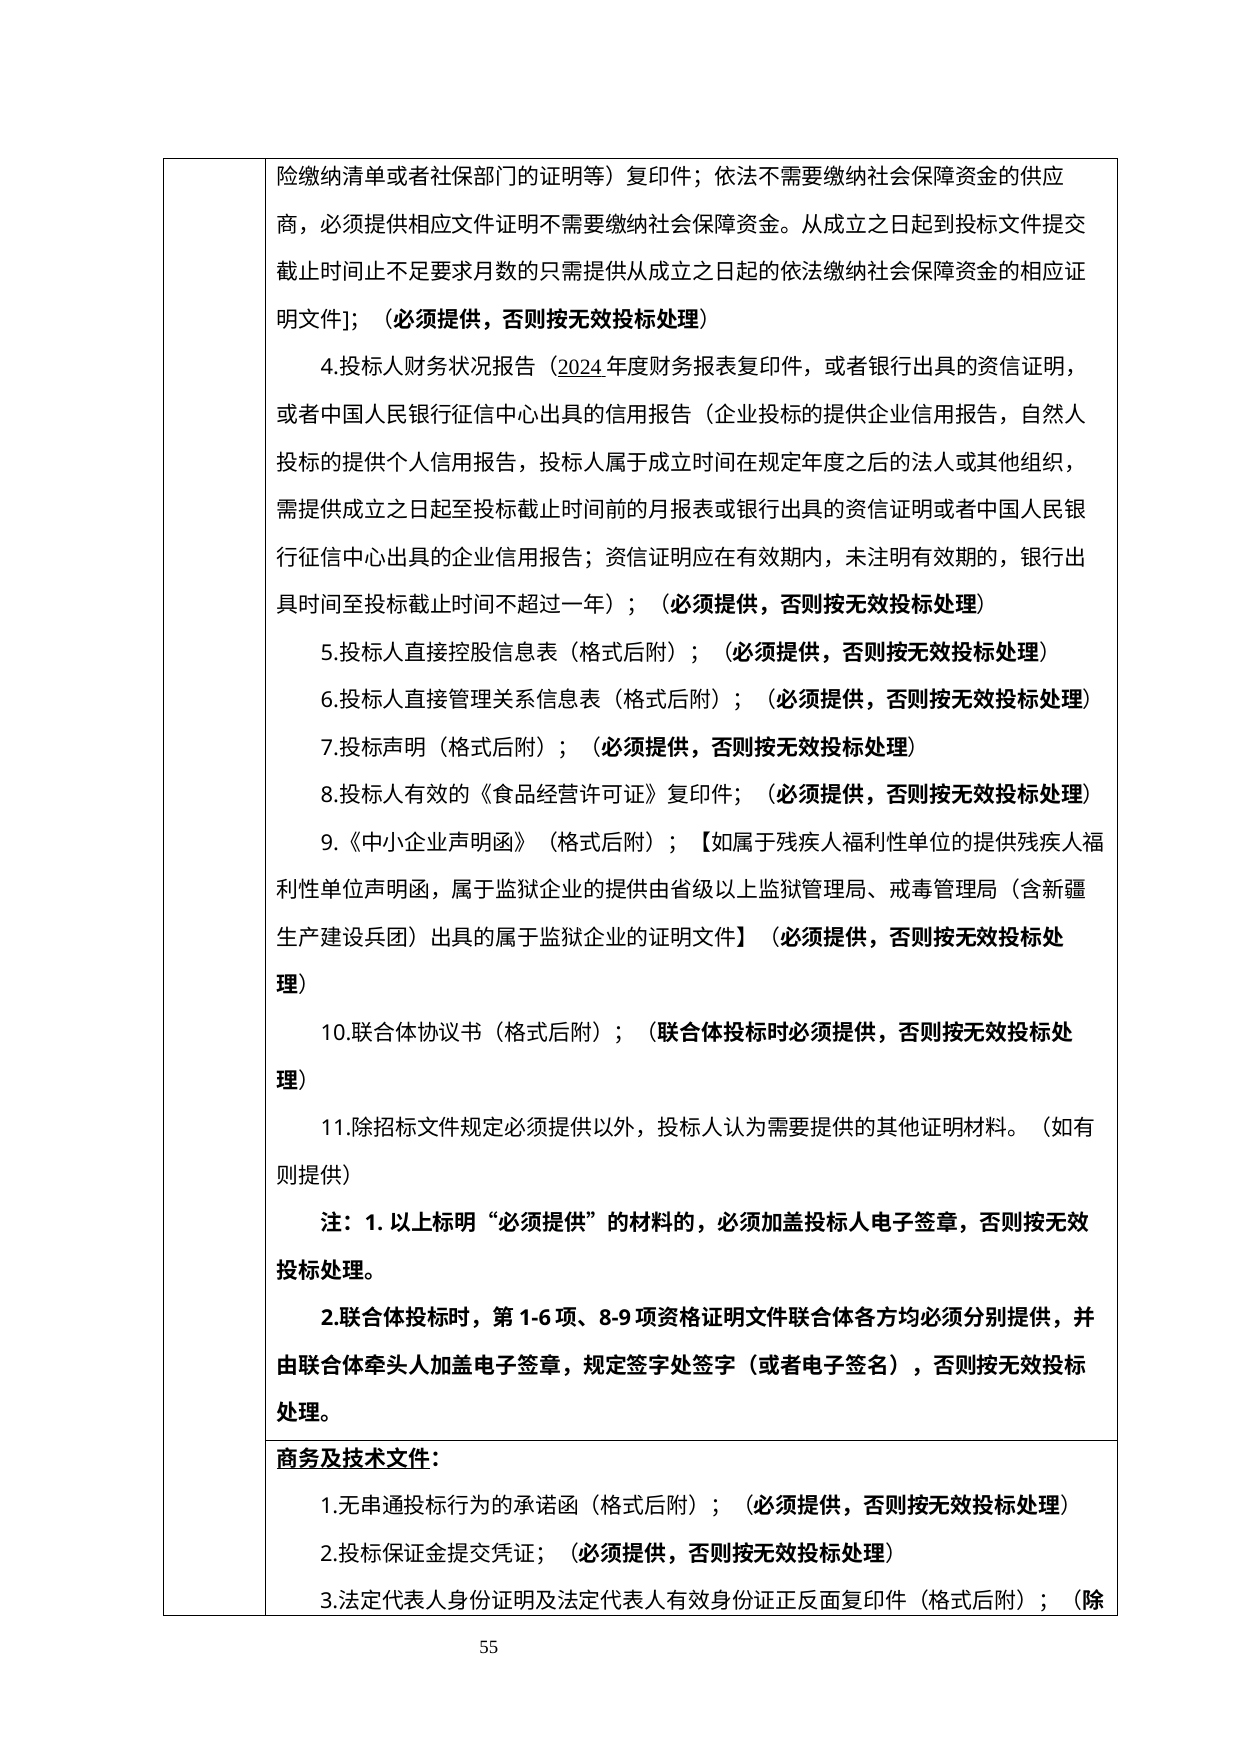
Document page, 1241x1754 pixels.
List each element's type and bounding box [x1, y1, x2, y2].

table_cell [266, 1441, 1117, 1615]
table_cell [266, 159, 1117, 1439]
